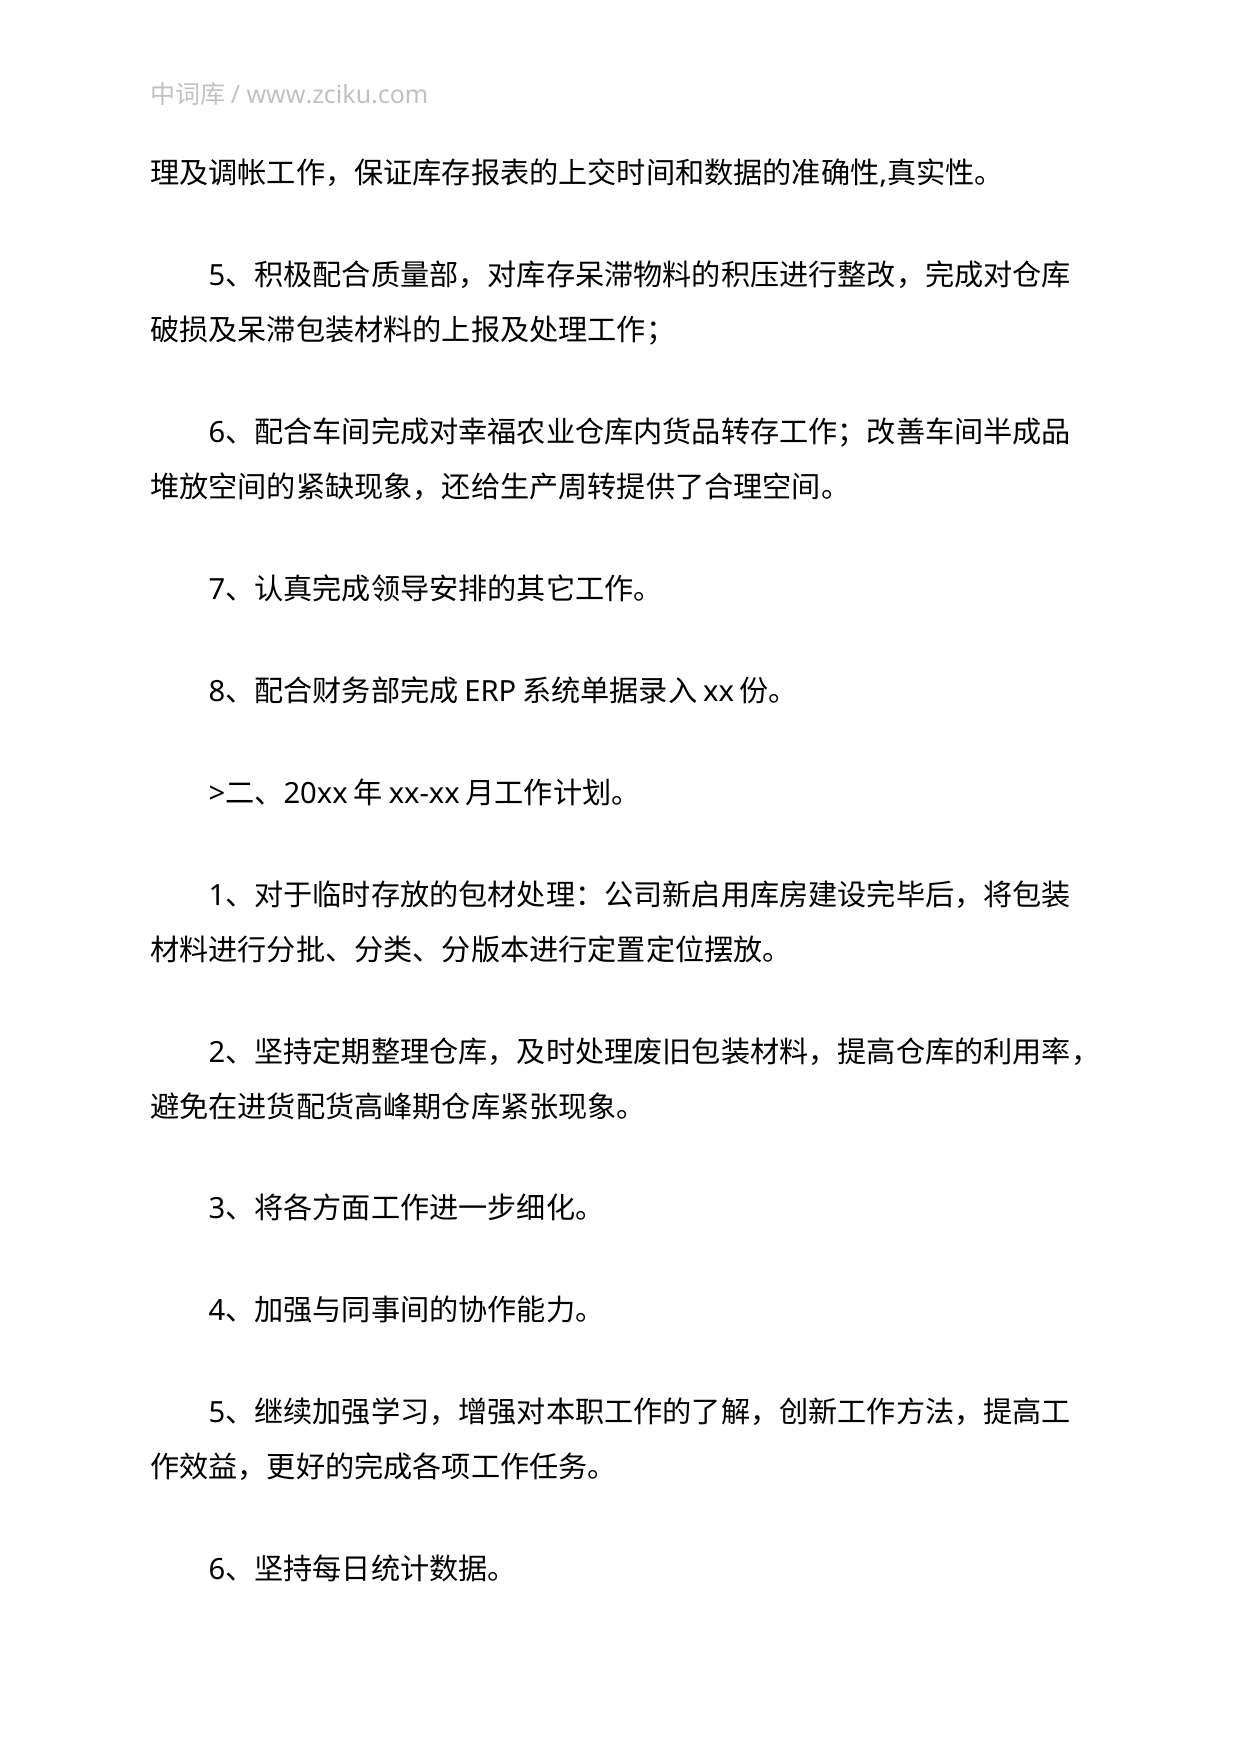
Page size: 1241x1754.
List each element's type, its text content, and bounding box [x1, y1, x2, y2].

text 4、加强与同事间的协作能力。 [150, 1287, 1090, 1329]
text 5、继续加强学习，增强对本职工作的了解，创新工作方法，提高工作效益，更好的完成各项工作任务。 [150, 1389, 1090, 1486]
text 1、对于临时存放的包材处理：公司新启用库房建设完毕后，将包装材料进行分批、分类、分版本进行定置定位摆放。 [150, 871, 1090, 969]
text 3、将各方面工作进一步细化。 [150, 1185, 1090, 1227]
text 5、积极配合质量部，对库存呆滞物料的积压进行整改，完成对仓库破损及呆滞包装材料的上报及处理工作； [150, 252, 1090, 349]
text 7、认真完成领导安排的其它工作。 [150, 566, 1090, 608]
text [150, 150, 1090, 192]
text >二、20xx年xx-xx月工作计划。 [150, 769, 1090, 812]
text 8、配合财务部完成ERP系统单据录入xx份。 [150, 667, 1090, 710]
text 6、坚持每日统计数据。 [150, 1546, 1090, 1588]
text 6、配合车间完成对幸福农业仓库内货品转存工作；改善车间半成品堆放空间的紧缺现象，还给生产周转提供了合理空间。 [150, 409, 1090, 506]
text 2、坚持定期整理仓库，及时处理废旧包装材料，提高仓库的利用率，避免在进货配货高峰期仓库紧张现象。 [150, 1028, 1090, 1126]
